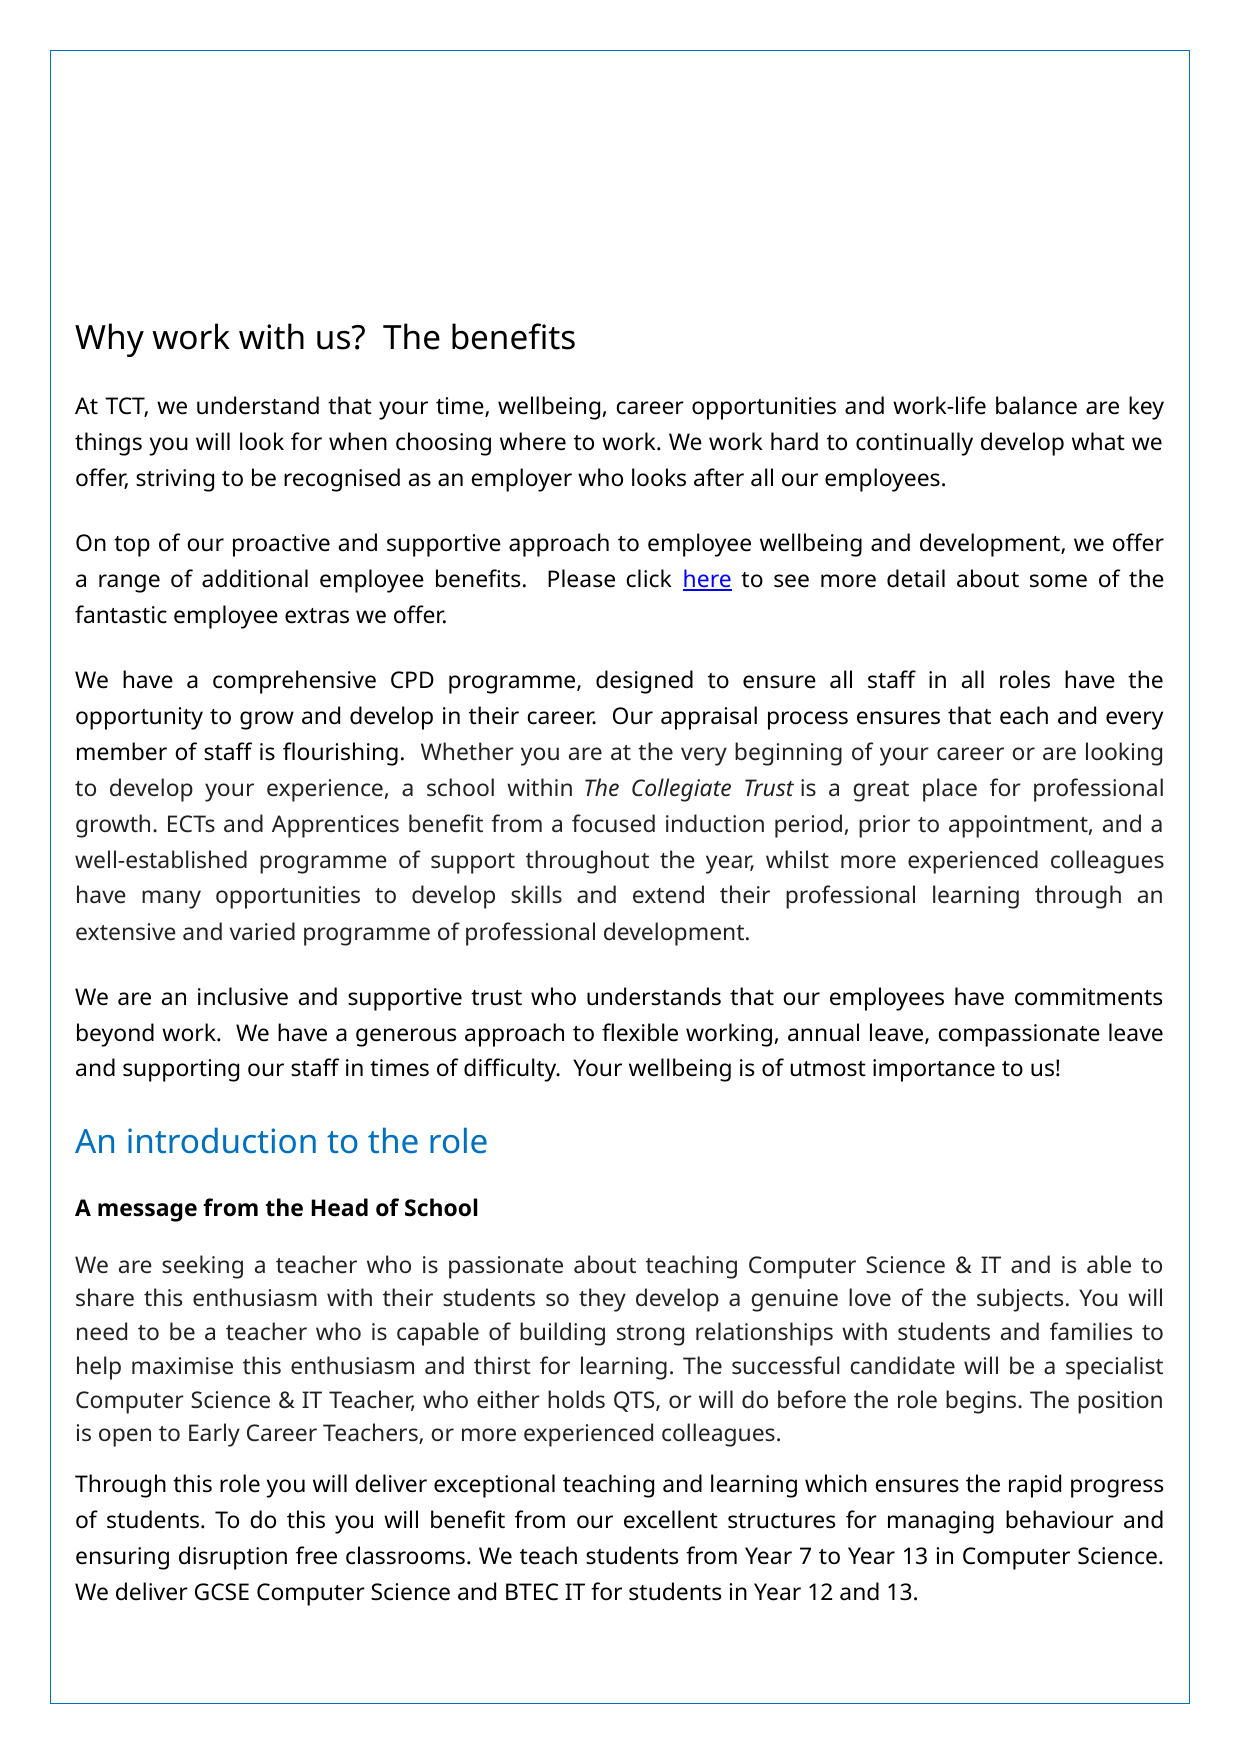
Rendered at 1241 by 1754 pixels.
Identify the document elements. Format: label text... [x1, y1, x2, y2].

text We are seeking a teacher who is passionate about teaching Computer Science & IT and is able to share this enthusiasm with their students so they develop a genuine love of the subjects. You will need to be a teacher who is capable of building strong relationships with students and families to help maximise this enthusiasm and thirst for learning. The successful candidate will be a specialist Computer Science & IT Teacher, who either holds QTS, or will do before the role begins. The position is open to Early Career Teachers, or more experienced colleagues. [75, 1248, 1165, 1448]
text We are an inclusive and supportive trust who understands that our employees have commitments beyond work. We have a generous approach to flexible working, annual leave, compassionate leave and supporting our staff in times of difficulty. Your wellbeing is of utmost importance to us! [75, 981, 1165, 1084]
text A message from the Head of School [75, 1192, 1165, 1223]
text Why work with us? The benefits [75, 313, 1165, 359]
text An introduction to the role [75, 1117, 1165, 1163]
text Through this role you will deliver exceptional teaching and learning which ensures the rapid progress of students. To do this you will benefit from our excellent structures for managing behaviour and ensuring disruption free classrooms. We teach students from Year 7 to Year 13 in Computer Science. We deliver GCSE Computer Science and BTEC IT for students in Year 12 and 13. [75, 1468, 1165, 1607]
text We have a comprehensive CPD programme, designed to ensure all staff in all roles have the opportunity to grow and develop in their career. Our appraisal process ensures that each and every member of staff is flourishing. Whether you are at the very beginning of your career or are looking to develop your experience, a school within The Collegiate Trust is a great place for professional growth. ECTs and Apprentices benefit from a focused induction period, prior to appointment, and a well-established programme of support throughout the year, whilst more experienced colleagues have many opportunities to develop skills and extend their professional learning through an extensive and varied programme of professional development. [75, 664, 1165, 947]
text On top of our proactive and supportive approach to employee wellbeing and development, we offer a range of additional employee benefits. Please click here to see more detail about some of the fantastic employee extras we offer. [75, 527, 1165, 630]
text At TCT, we understand that your time, wellbeing, career opportunities and work-life balance are key things you will look for when choosing where to work. We work hard to continually develop what we offer, striving to be recognised as an employer who looks after all our employees. [75, 390, 1165, 493]
